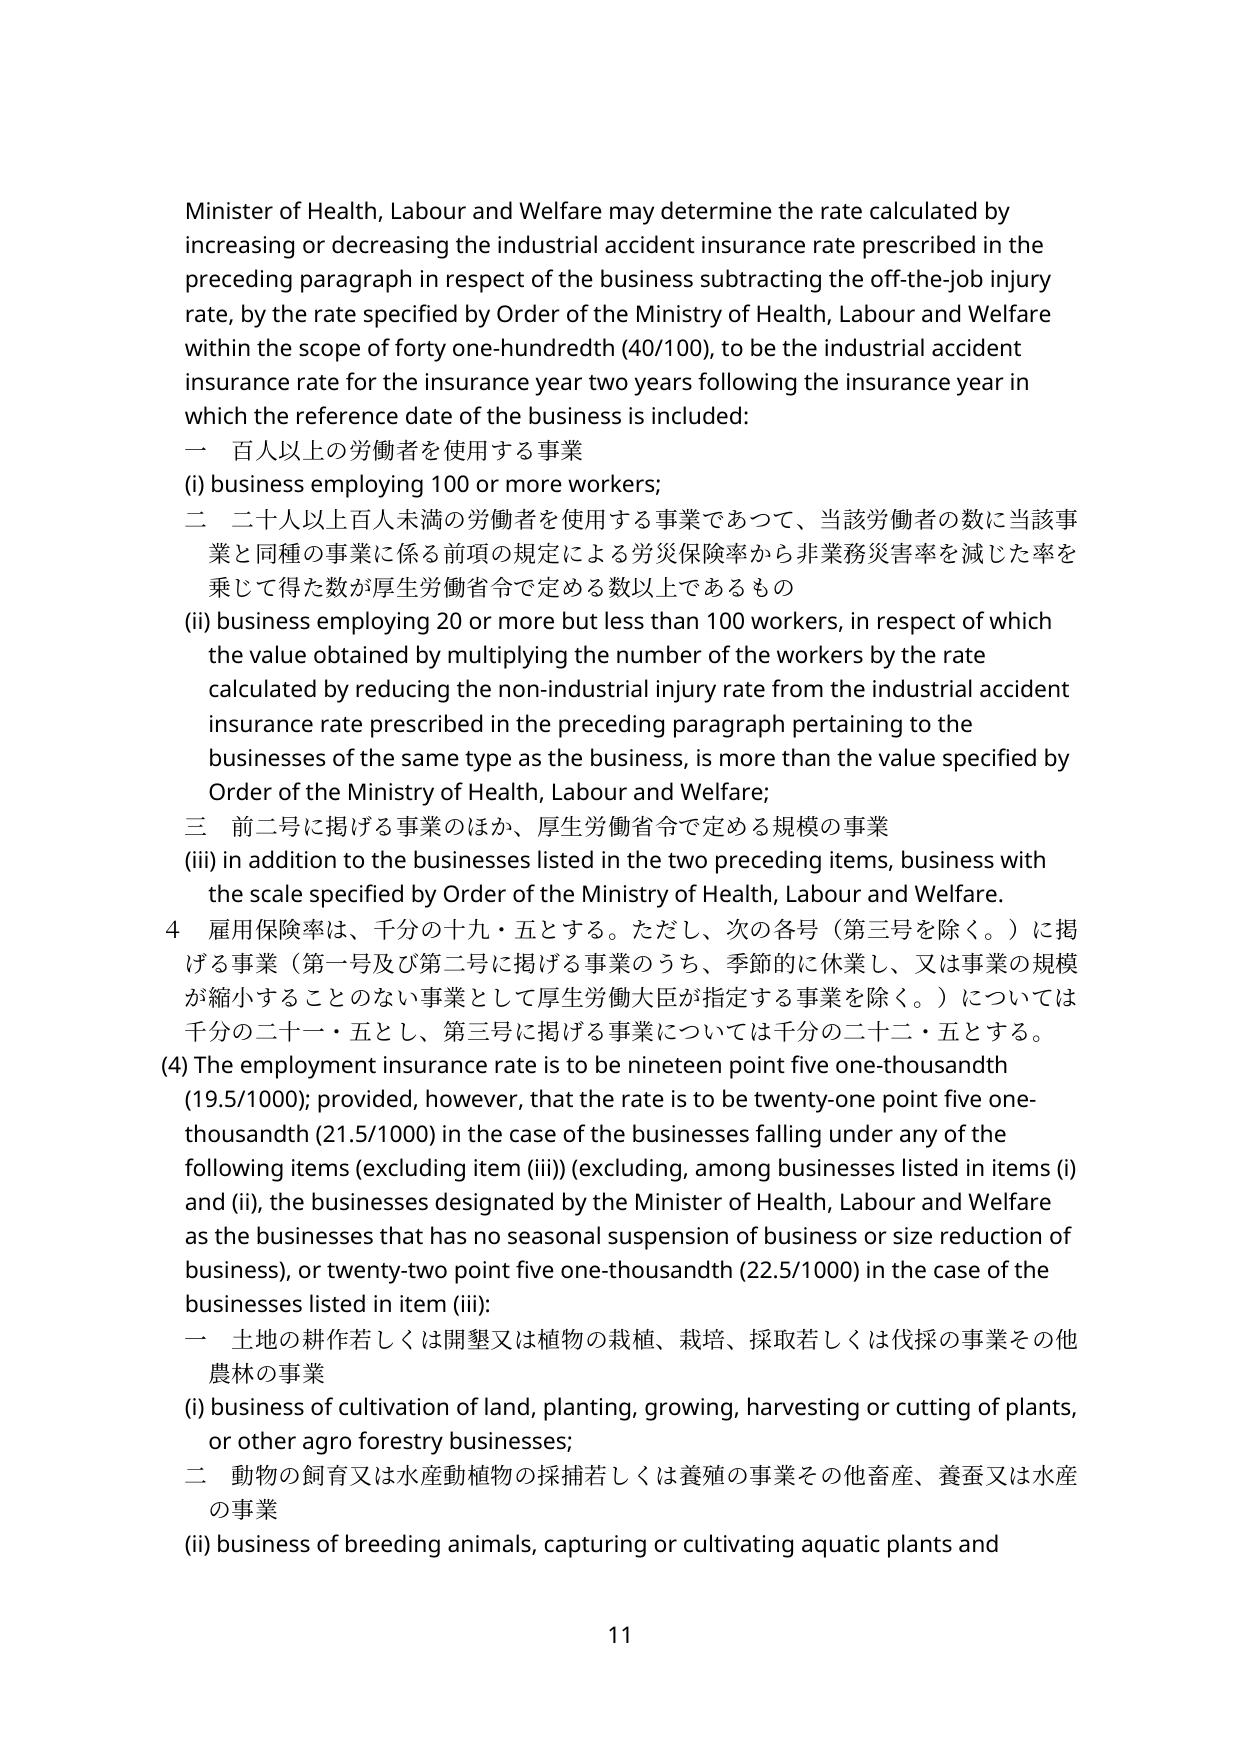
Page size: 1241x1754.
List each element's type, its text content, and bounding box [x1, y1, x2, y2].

text 一 土地の耕作若しくは開墾又は植物の栽植、栽培、採取若しくは伐採の事業その他農林の事業 [184, 1321, 1079, 1389]
text (i) business of cultivation of land, planting, growing, harvesting or cutting of plants, or other agro forestry businesses; [184, 1389, 1079, 1458]
text 一 百人以上の労働者を使用する事業 [184, 433, 1079, 467]
text ４ 雇用保険率は、千分の十九・五とする。ただし、次の各号（第三号を除く。）に掲げる事業（第一号及び第二号に掲げる事業のうち、季節的に休業し、又は事業の規模が縮小することのない事業として厚生労働大臣が指定する事業を除く。）については千分の二十一・五とし、第三号に掲げる事業については千分の二十二・五とする。 [161, 911, 1079, 1048]
text 二 動物の飼育又は水産動植物の採捕若しくは養殖の事業その他畜産、養蚕又は水産の事業 [184, 1458, 1079, 1526]
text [161, 194, 1079, 433]
text 二 二十人以上百人未満の労働者を使用する事業であつて、当該労働者の数に当該事業と同種の事業に係る前項の規定による労災保険率から非業務災害率を減じた率を乗じて得た数が厚生労働省令で定める数以上であるもの [184, 501, 1079, 604]
text (ii) business employing 20 or more but less than 100 workers, in respect of which the value obtained by multiplying the number of the workers by the rate calculated by reducing the non-industrial injury rate from the industrial accident insurance rate prescribed in the preceding paragraph pertaining to the businesses of the same type as the business, is more than the value specified by Order of the Ministry of Health, Labour and Welfare; [184, 604, 1079, 809]
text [184, 1526, 1079, 1560]
text (i) business employing 100 or more workers; [184, 467, 1079, 501]
text 三 前二号に掲げる事業のほか、厚生労働省令で定める規模の事業 [184, 809, 1079, 843]
text (4) The employment insurance rate is to be nineteen point five one-thousandth (19.5/1000); provided, however, that the rate is to be twenty-one point five one-thousandth (21.5/1000) in the case of the businesses falling under any of the following items (excluding item (iii)) (excluding, among businesses listed in items (i) and (ii), the businesses designated by the Minister of Health, Labour and Welfare as the businesses that has no seasonal suspension of business or size reduction of business), or twenty-two point five one-thousandth (22.5/1000) in the case of the businesses listed in item (iii): [161, 1048, 1079, 1321]
text (iii) in addition to the businesses listed in the two preceding items, business with the scale specified by Order of the Ministry of Health, Labour and Welfare. [184, 843, 1079, 911]
